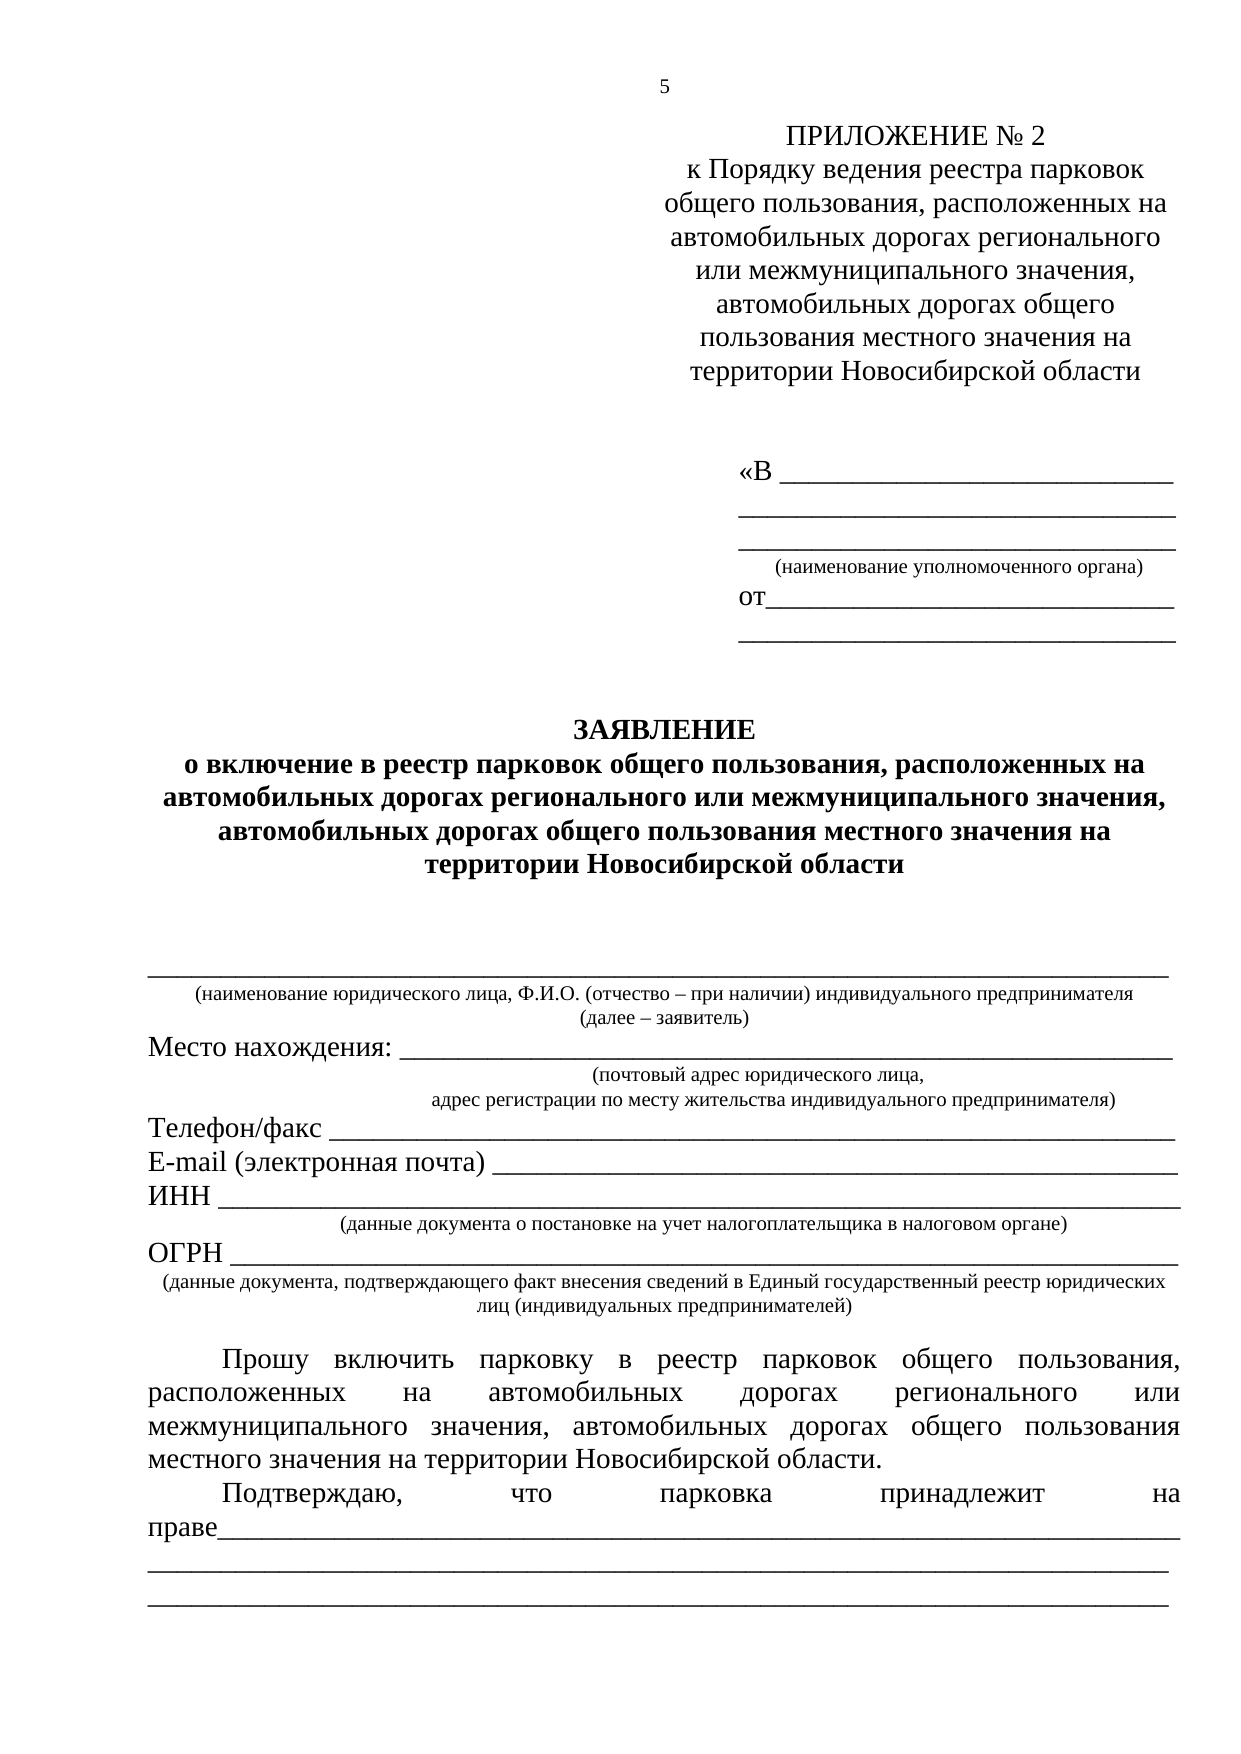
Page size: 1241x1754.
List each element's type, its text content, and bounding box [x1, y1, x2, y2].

text (далее – заявитель) [148, 1005, 1181, 1029]
text автомобильных дорогах общего пользования местного значения на территории Новосибирской области [650, 286, 1181, 386]
text Подтверждаю, что парковка принадлежит на праве______________________________________________________________________________________________________________________________________________________________________________________________________________ [148, 1475, 1181, 1609]
text Телефон/факс __________________________________________________________ [148, 1111, 1181, 1144]
text ЗАЯВЛЕНИЕ [148, 712, 1181, 746]
text «В ___________________________ [738, 453, 1181, 487]
text ИНН __________________________________________________________________ [148, 1178, 1181, 1211]
text (данные документа о постановке на учет налогоплательщика в налоговом органе) [340, 1211, 1181, 1235]
text адрес регистрации по месту жительства индивидуального предпринимателя) [148, 1086, 1181, 1111]
text E-mail (электронная почта) _______________________________________________ [148, 1144, 1181, 1178]
text (почтовый адрес юридического лица, [148, 1062, 1181, 1086]
text ______________________________ [738, 487, 1181, 521]
text (наименование юридического лица, Ф.И.О. (отчество – при наличии) индивидуального предпринимателя [148, 981, 1181, 1005]
text ПРИЛОЖЕНИЕ № 2 [650, 118, 1181, 152]
text ______________________________________________________________________ [148, 947, 1181, 981]
text от__________________________________________________________ [738, 578, 1181, 645]
text Место нахождения: _____________________________________________________ [148, 1029, 1181, 1062]
text о включение в реестр парковок общего пользования, расположенных на автомобильных дорогах регионального или межмуниципального значения, автомобильных дорогах общего пользования местного значения на территории Новосибирской области [148, 746, 1181, 880]
text ОГРН _________________________________________________________________ [148, 1235, 1181, 1269]
text Прошу включить парковку в реестр парковок общего пользования, расположенных на автомобильных дорогах регионального или межмуниципального значения, автомобильных дорогах общего пользования местного значения на территории Новосибирской области. [148, 1341, 1181, 1475]
text (наименование уполномоченного органа) [738, 554, 1181, 578]
text к Порядку ведения реестра парковок общего пользования, расположенных на автомобильных дорогах регионального или межмуниципального значения, [650, 152, 1181, 286]
text ______________________________ [738, 521, 1181, 554]
text (данные документа, подтверждающего факт внесения сведений в Единый государственный реестр юридических лиц (индивидуальных предпринимателей) [148, 1269, 1181, 1317]
